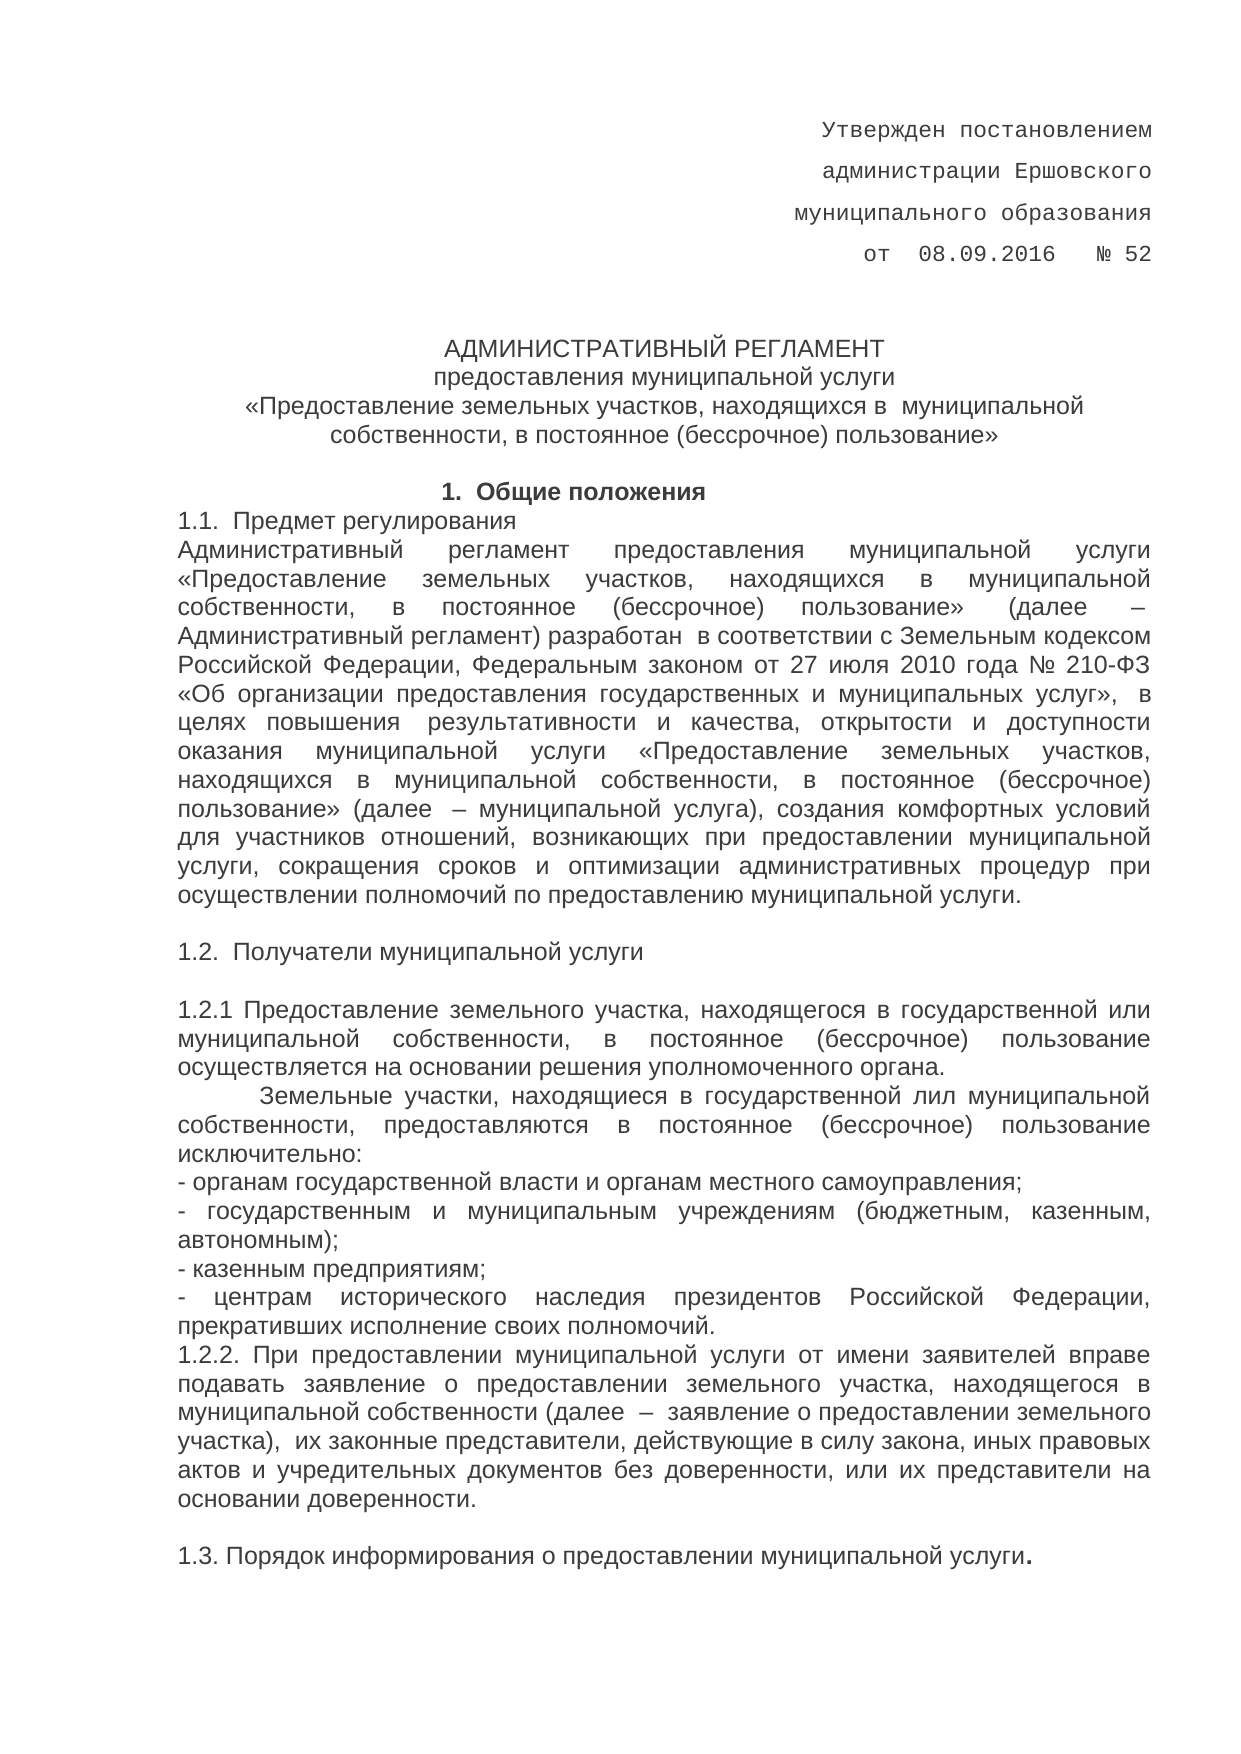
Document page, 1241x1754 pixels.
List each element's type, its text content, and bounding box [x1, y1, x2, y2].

text муниципального образования [177, 201, 1152, 227]
text администрации Ершовского [177, 160, 1152, 186]
text 1. Общие положения [177, 477, 1152, 506]
text «Предоставление земельных участков, находящихся в муниципальной собственности, в постоянное (бессрочное) пользование» [177, 391, 1152, 448]
text Утвержден постановлением [177, 118, 1152, 144]
text 1.2.2. При предоставлении муниципальной услуги от имени заявителей вправе подавать заявление о предоставлении земельного участка, находящегося в муниципальной собственности (далее – заявление о предоставлении земельного участка), их законные представители, действующие в силу закона, иных правовых актов и учредительных документов без доверенности, или их представители на основании доверенности. [177, 1340, 1152, 1512]
text предоставления муниципальной услуги [177, 362, 1152, 391]
text 1.3. Порядок информирования о предоставлении муниципальной услуги. [177, 1541, 1152, 1570]
text - органам государственной власти и органам местного самоуправления; [177, 1167, 1152, 1196]
text 1.2. Получатели муниципальной услуги [177, 937, 1152, 966]
text 1.1. Предмет регулирования [177, 506, 1152, 535]
text - центрам исторического наследия президентов Российской Федерации, прекративших исполнение своих полномочий. [177, 1282, 1152, 1340]
text Земельные участки, находящиеся в государственной лил муниципальной собственности, предоставляются в постоянное (бессрочное) пользование исключительно: [177, 1081, 1152, 1167]
text - казенным предприятиям; [177, 1253, 1152, 1282]
text 1.2.1 Предоставление земельного участка, находящегося в государственной или муниципальной собственности, в постоянное (бессрочное) пользование осуществляется на основании решения уполномоченного органа. [177, 995, 1152, 1081]
text Административный регламент предоставления муниципальной услуги «Предоставление земельных участков, находящихся в муниципальной собственности, в постоянное (бессрочное) пользование» (далее – Административный регламент) разработан в соответствии с Земельным кодексом Российской Федерации, Федеральным законом от 27 июля 2010 года № 210-ФЗ «Об организации предоставления государственных и муниципальных услуг», в целях повышения результативности и качества, открытости и доступности оказания муниципальной услуги «Предоставление земельных участков, находящихся в муниципальной собственности, в постоянное (бессрочное) пользование» (далее – муниципальной услуга), создания комфортных условий для участников отношений, возникающих при предоставлении муниципальной услуги, сокращения сроков и оптимизации административных процедур при осуществлении полномочий по предоставлению муниципальной услуги. [177, 535, 1152, 908]
text от 08.09.2016 № 52 [177, 243, 1152, 269]
text АДМИНИСТРАТИВНЫЙ РЕГЛАМЕНТ [177, 333, 1152, 362]
text - государственным и муниципальным учреждениям (бюджетным, казенным, автономным); [177, 1196, 1152, 1253]
